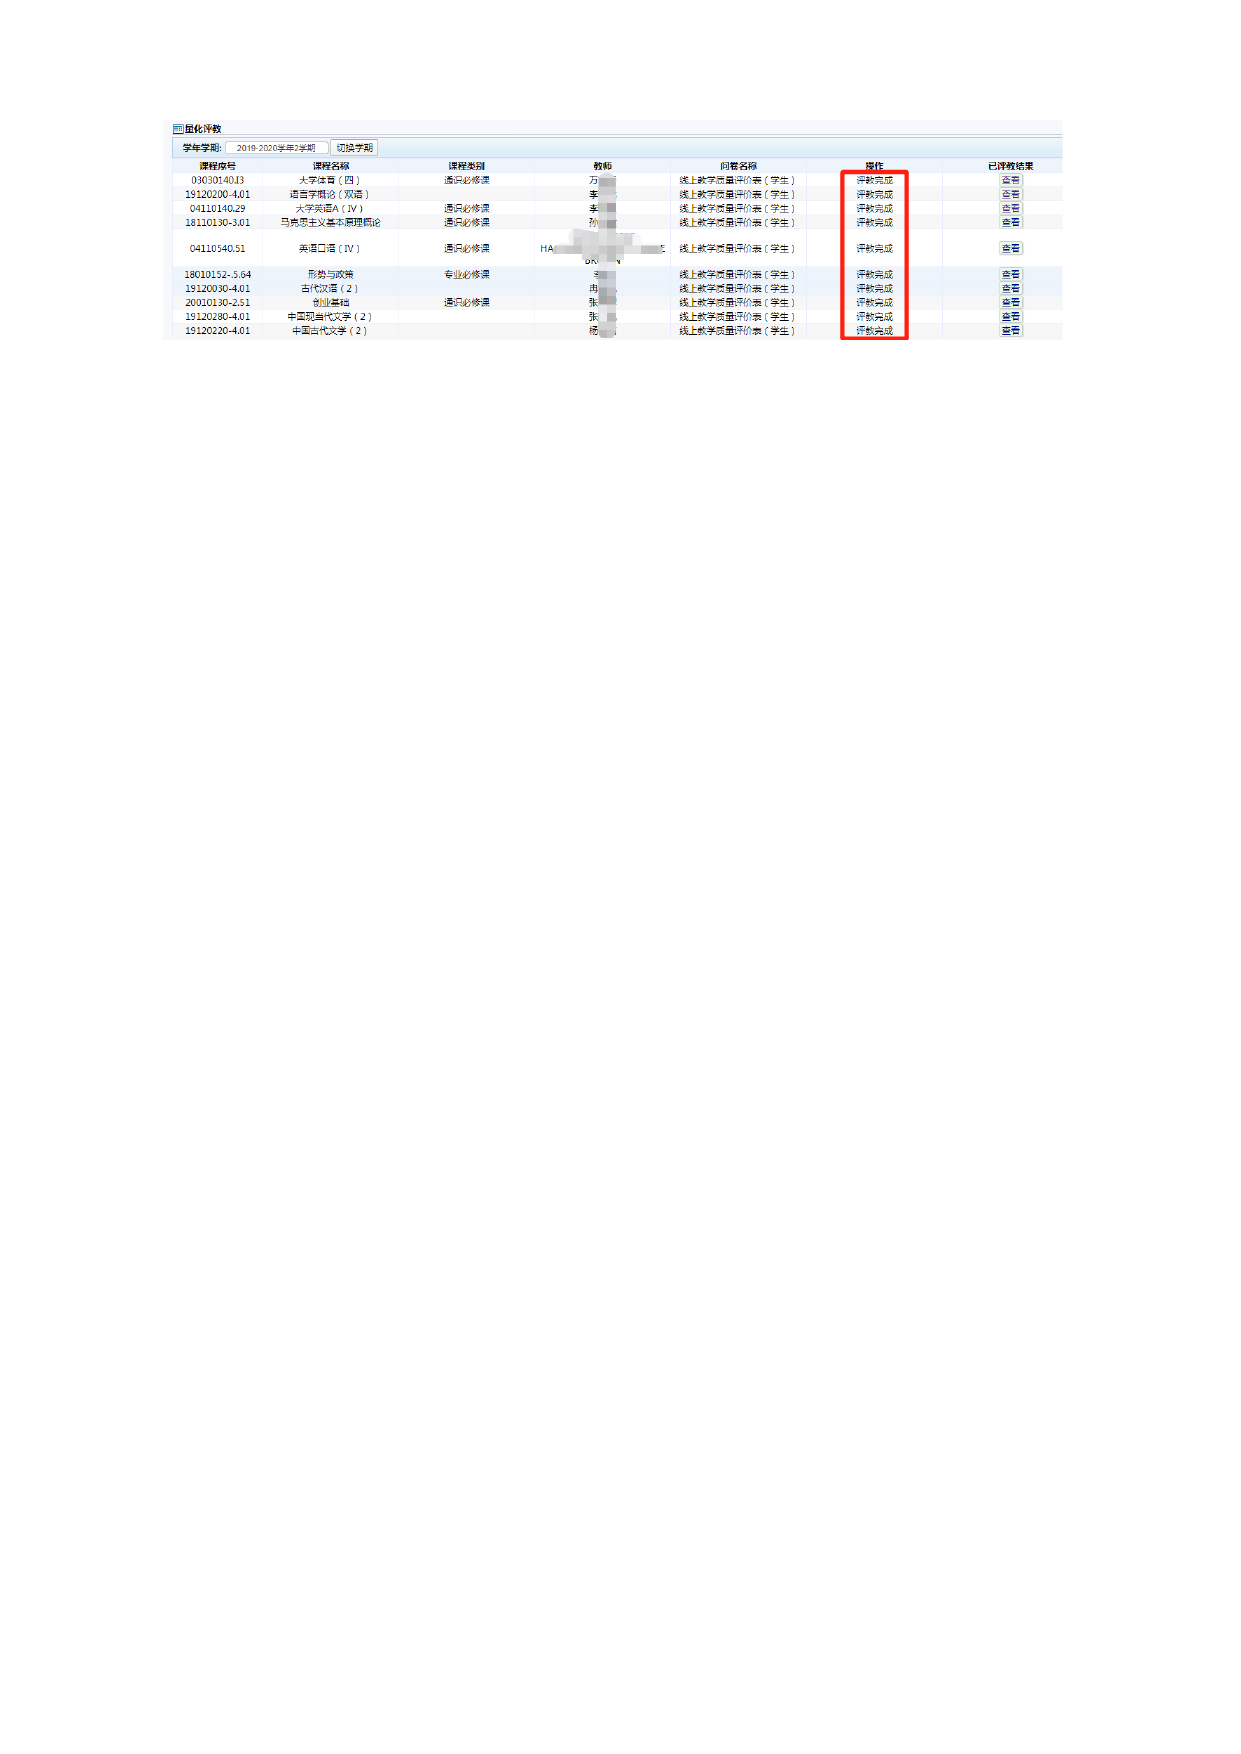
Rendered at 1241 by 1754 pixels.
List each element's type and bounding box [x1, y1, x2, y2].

picture [162, 120, 1063, 340]
